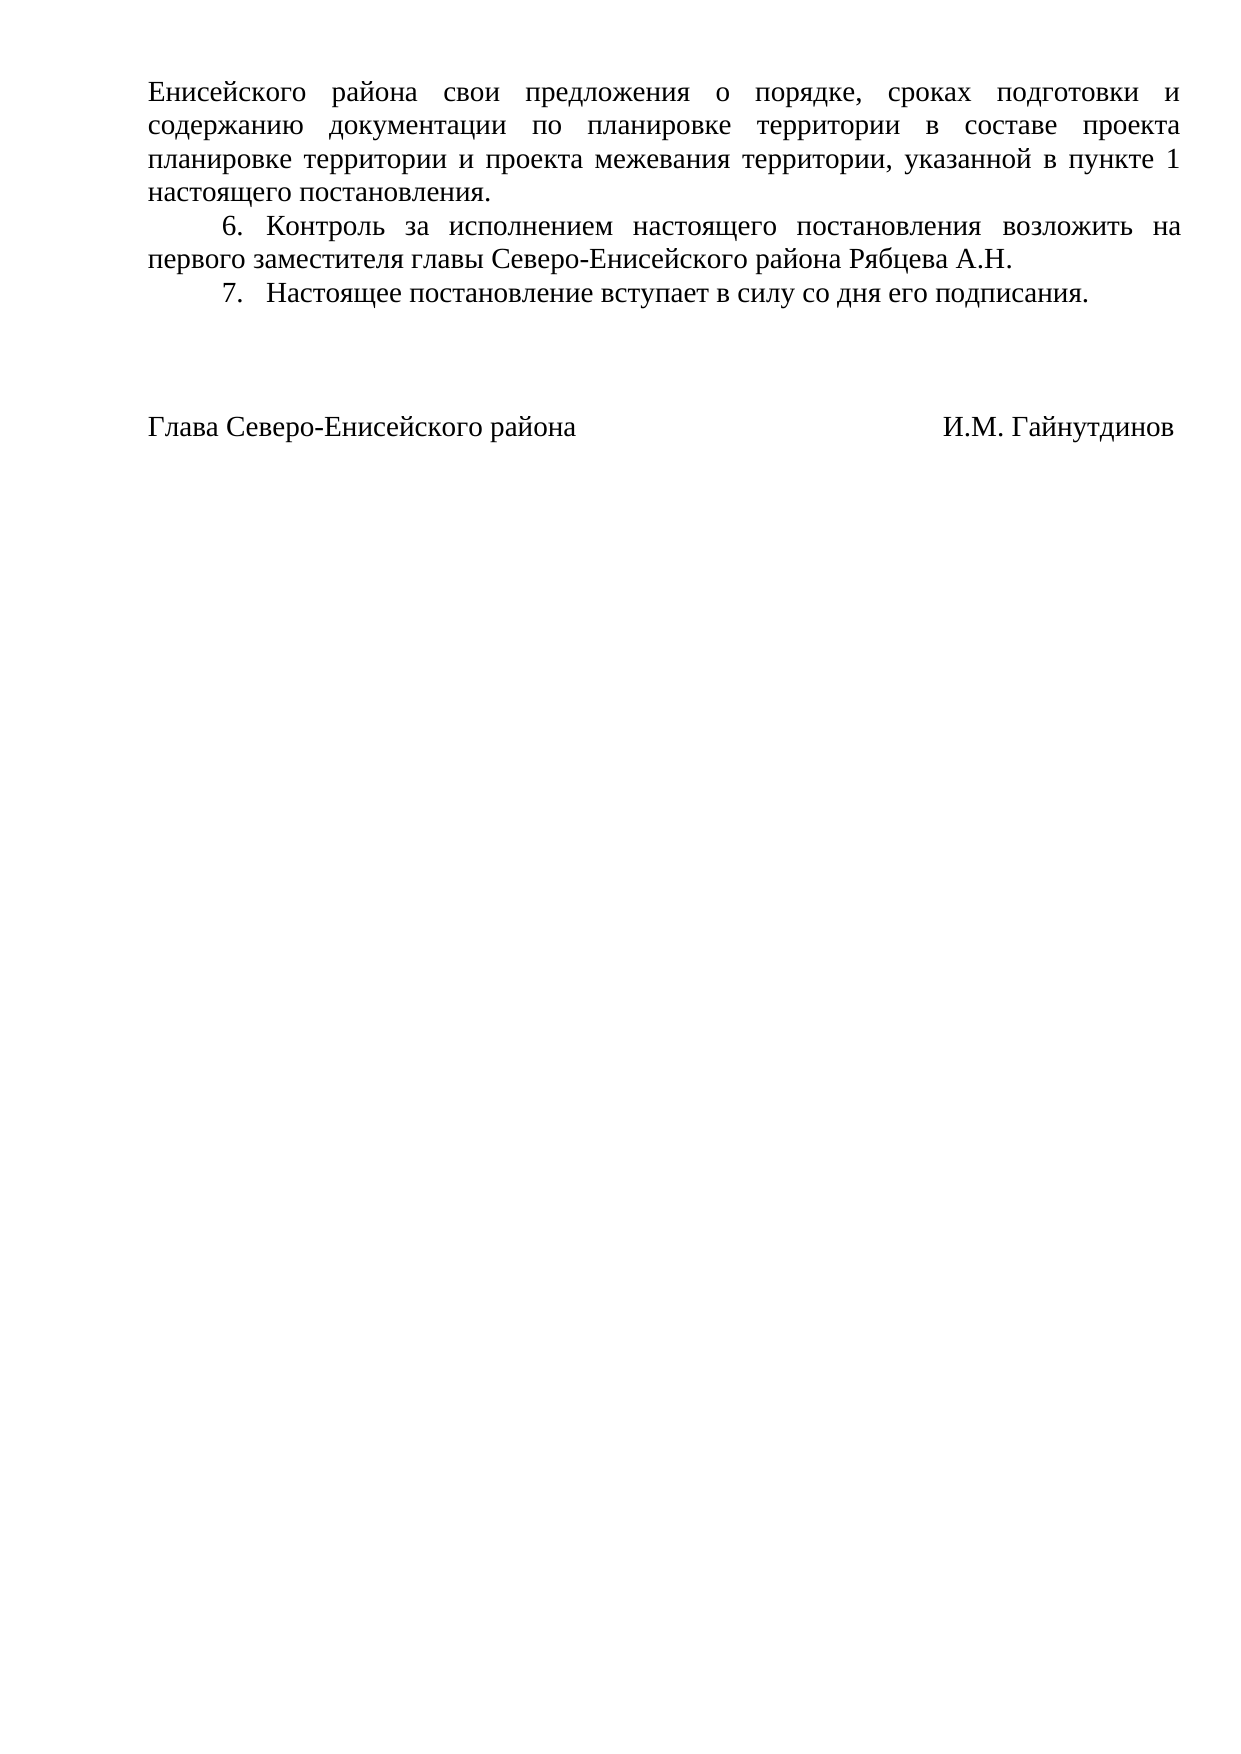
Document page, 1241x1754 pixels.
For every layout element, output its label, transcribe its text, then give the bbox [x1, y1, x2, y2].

text Глава Северо-Енисейского района И.М. Гайнутдинов [148, 409, 1181, 443]
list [148, 74, 1181, 208]
list Контроль за исполнением настоящего постановления возложить на первого заместителя главы Северо-Енисейского района Рябцева А.Н. [148, 208, 1181, 275]
list Настоящее постановление вступает в силу со дня его подписания. [148, 275, 1181, 309]
